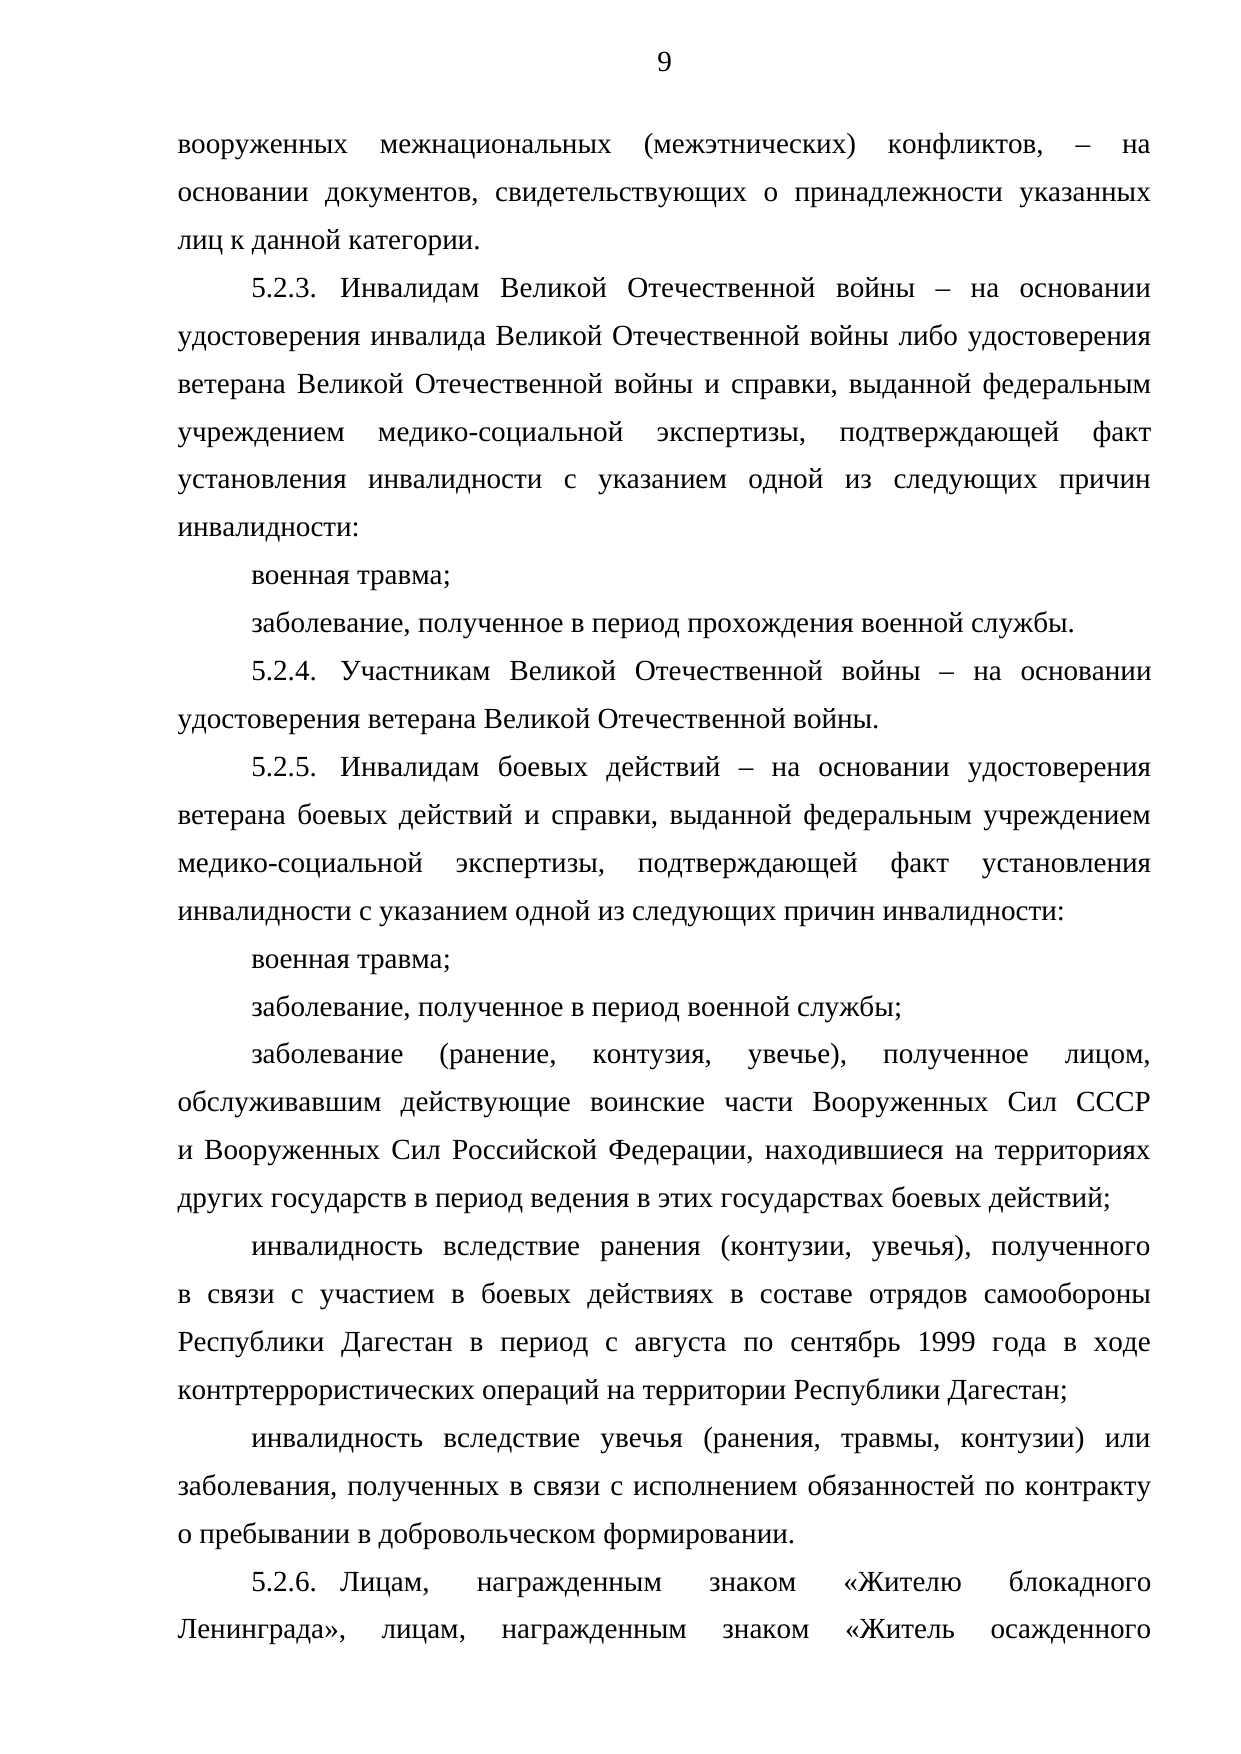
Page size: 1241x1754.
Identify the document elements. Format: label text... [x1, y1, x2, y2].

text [177, 115, 1152, 259]
text военная травма; [177, 546, 1152, 594]
text 5.2.5. Инвалидам боевых действий – на основании удостоверения ветерана боевых действий и справки, выданной федеральным учреждением медико-социальной экспертизы, подтверждающей факт установления инвалидности с указанием одной из следующих причин инвалидности: [177, 738, 1152, 930]
text инвалидность вследствие увечья (ранения, травмы, контузии) или заболевания, полученных в связи с исполнением обязанностей по контракту о пребывании в добровольческом формировании. [177, 1409, 1152, 1553]
text 5.2.4. Участникам Великой Отечественной войны – на основании удостоверения ветерана Великой Отечественной войны. [177, 642, 1152, 738]
text 5.2.3. Инвалидам Великой Отечественной войны – на основании удостоверения инвалида Великой Отечественной войны либо удостоверения ветерана Великой Отечественной войны и справки, выданной федеральным учреждением медико-социальной экспертизы, подтверждающей факт установления инвалидности с указанием одной из следующих причин инвалидности: [177, 259, 1152, 546]
text заболевание, полученное в период военной службы; [177, 978, 1152, 1026]
text заболевание (ранение, контузия, увечье), полученное лицом, обслуживавшим действующие воинские части Вооруженных Сил СССР и Вооруженных Сил Российской Федерации, находившиеся на территориях других государств в период ведения в этих государствах боевых действий; [177, 1026, 1152, 1217]
text военная травма; [177, 930, 1152, 978]
text инвалидность вследствие ранения (контузии, увечья), полученного в связи с участием в боевых действиях в составе отрядов самообороны Республики Дагестан в период с августа по сентябрь 1999 года в ходе контртеррористических операций на территории Республики Дагестан; [177, 1217, 1152, 1409]
text заболевание, полученное в период прохождения военной службы. [177, 594, 1152, 642]
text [177, 1553, 1152, 1648]
